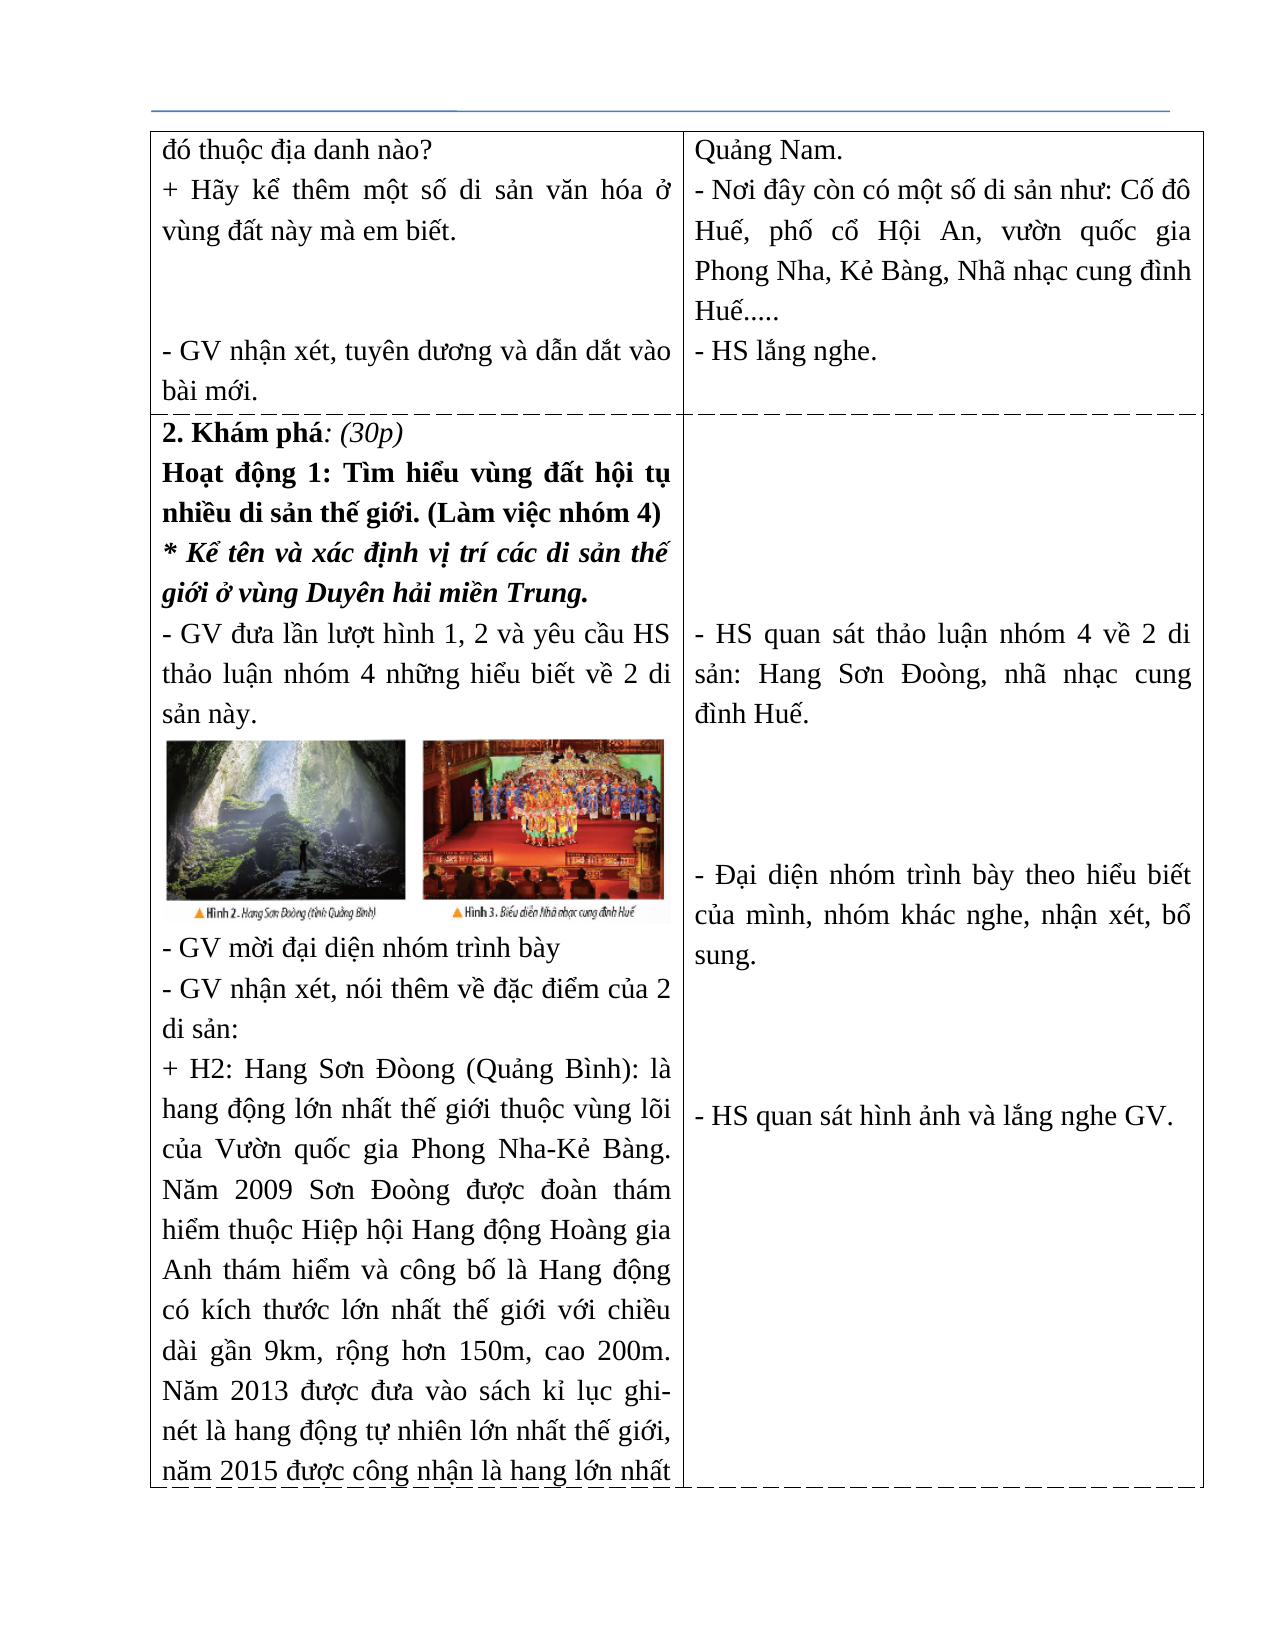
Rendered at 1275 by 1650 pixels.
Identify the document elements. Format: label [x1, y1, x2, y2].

table_cell [684, 132, 1203, 414]
picture [162, 736, 671, 924]
table_cell [151, 132, 683, 414]
table_cell [151, 414, 683, 1487]
table_cell [684, 414, 1203, 1487]
